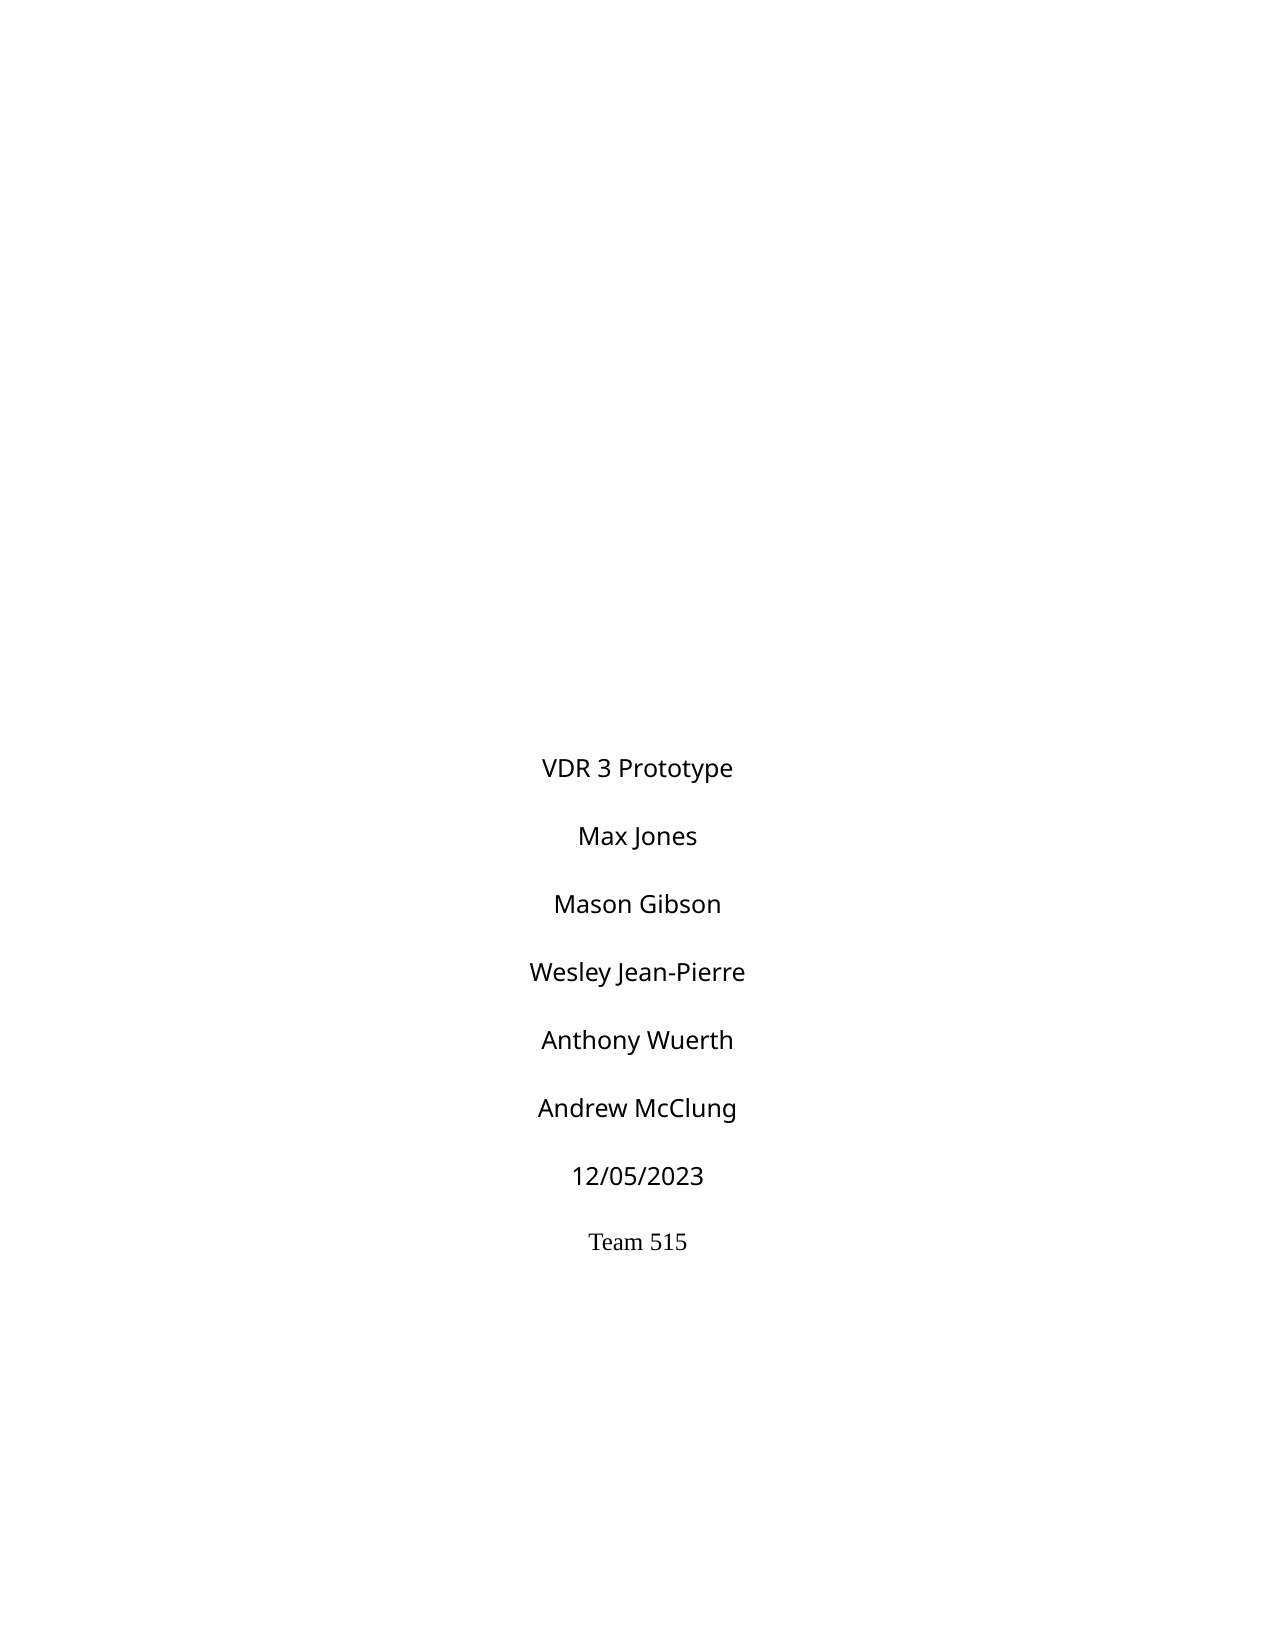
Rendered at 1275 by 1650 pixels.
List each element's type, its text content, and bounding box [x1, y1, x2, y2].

title Team 515 [150, 1227, 1125, 1256]
